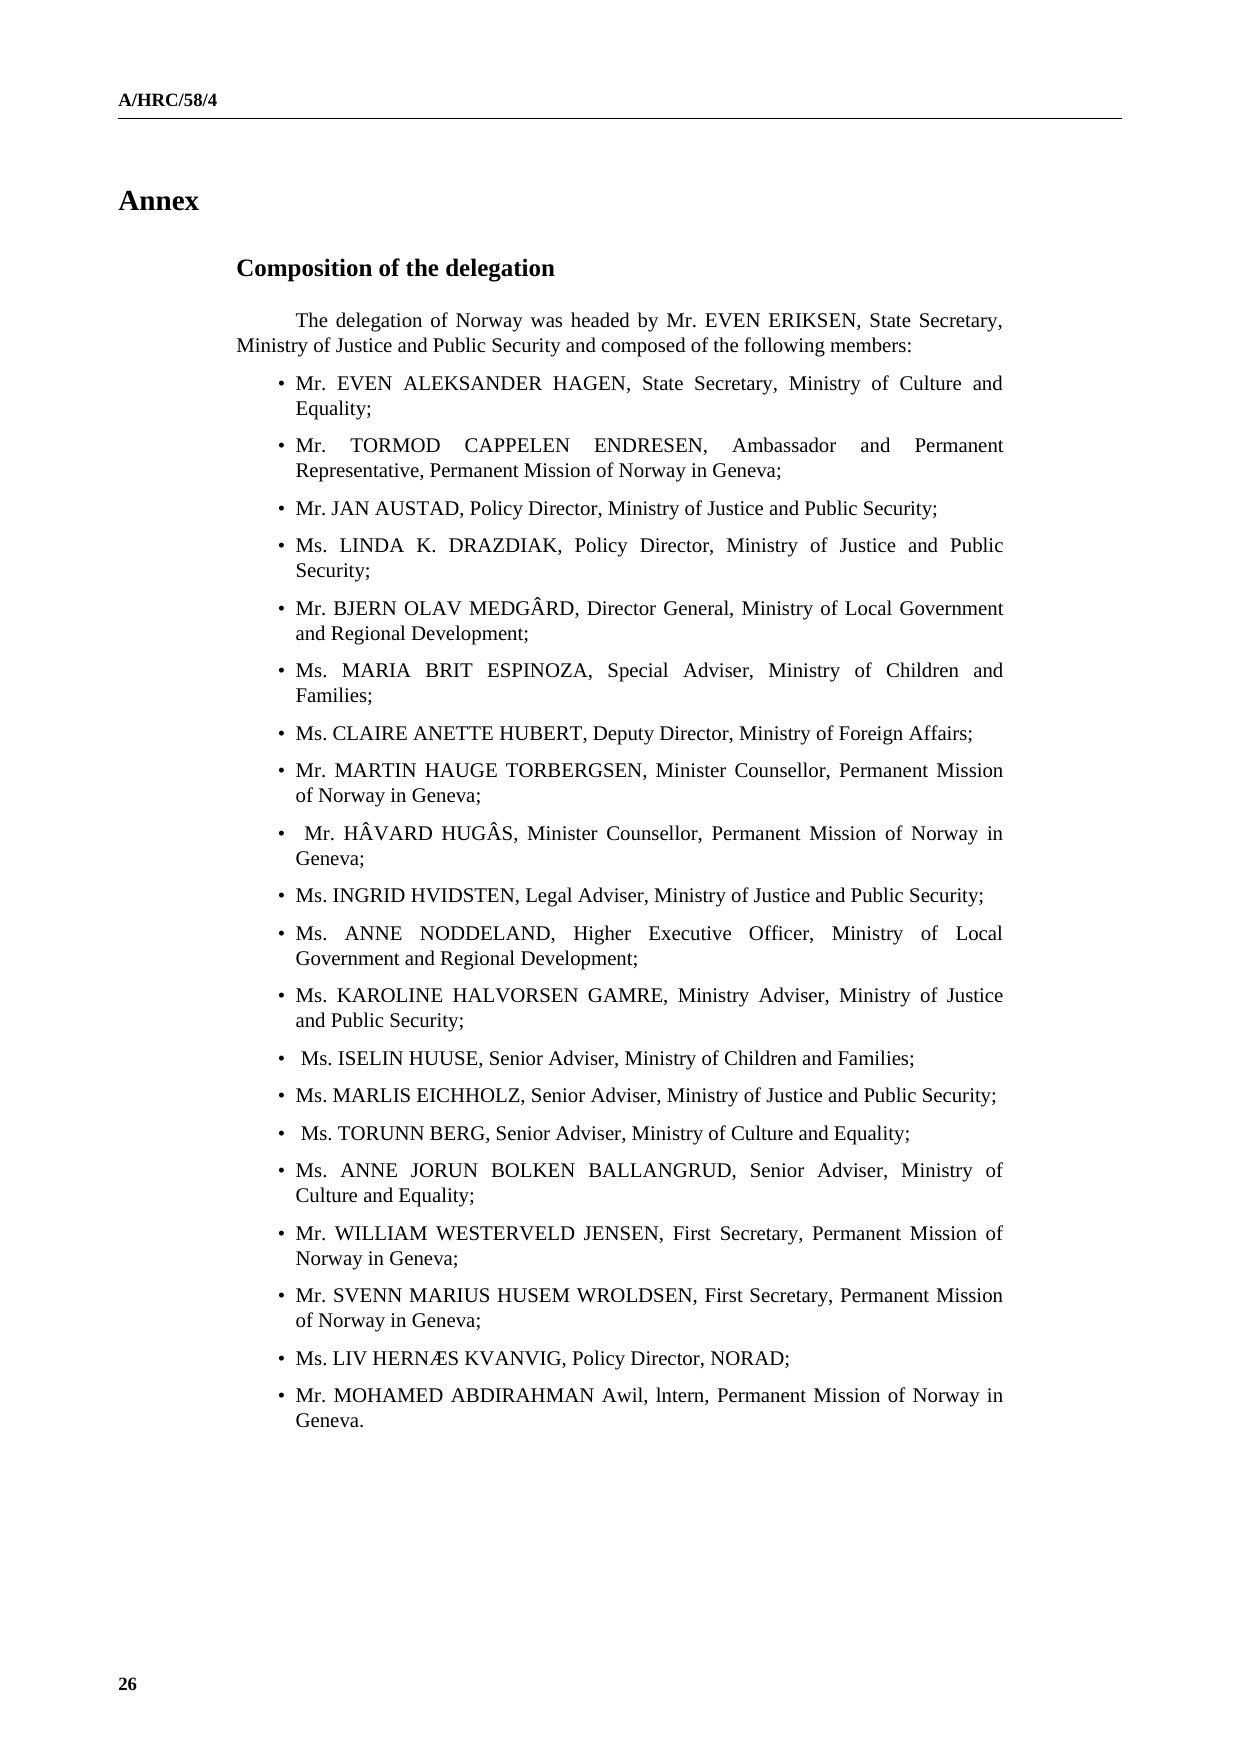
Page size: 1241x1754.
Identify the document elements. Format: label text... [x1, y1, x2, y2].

text • Ms. MARIA BRIT ESPINOZA, Special Adviser, Ministry of Children and Families; [278, 657, 1004, 707]
text • Ms. ISELIN HUUSE, Senior Adviser, Ministry of Children and Families; [278, 1044, 1004, 1069]
text • Ms. LINDA K. DRAZDIAK, Policy Director, Ministry of Justice and Public Security; [278, 532, 1004, 582]
text • Mr. MARTIN HAUGE TORBERGSEN, Minister Counsellor, Permanent Mission of Norway in Geneva; [278, 757, 1004, 807]
text • Mr. MOHAMED ABDIRAHMAN Awil, lntern, Permanent Mission of Norway in Geneva. [278, 1382, 1004, 1432]
text • Ms. LIV HERNÆS KVANVIG, Policy Director, NORAD; [278, 1344, 1004, 1369]
text • Mr. BJERN OLAV MEDGÂRD, Director General, Ministry of Local Government and Regional Development; [278, 594, 1004, 644]
text • Mr. HÂVARD HUGÂS, Minister Counsellor, Permanent Mission of Norway in Geneva; [278, 819, 1004, 869]
text Annex [118, 185, 1004, 216]
text • Mr. SVENN MARIUS HUSEM WROLDSEN, First Secretary, Permanent Mission of Norway in Geneva; [278, 1282, 1004, 1332]
text • Mr. EVEN ALEKSANDER HAGEN, State Secretary, Ministry of Culture and Equality; [278, 369, 1004, 419]
text • Ms. KAROLINE HALVORSEN GAMRE, Ministry Adviser, Ministry of Justice and Public Security; [278, 982, 1004, 1032]
text • Mr. TORMOD CAPPELEN ENDRESEN, Ambassador and Permanent Representative, Permanent Mission of Norway in Geneva; [278, 432, 1004, 482]
text • Mr. JAN AUSTAD, Policy Director, Ministry of Justice and Public Security; [278, 494, 1004, 519]
text • Ms. MARLIS EICHHOLZ, Senior Adviser, Ministry of Justice and Public Security; [278, 1082, 1004, 1107]
text • Ms. ANNE JORUN BOLKEN BALLANGRUD, Senior Adviser, Ministry of Culture and Equality; [278, 1157, 1004, 1207]
text • Ms. TORUNN BERG, Senior Adviser, Ministry of Culture and Equality; [278, 1119, 1004, 1144]
text • Ms. INGRID HVIDSTEN, Legal Adviser, Ministry of Justice and Public Security; [278, 882, 1004, 907]
text • Ms. CLAIRE ANETTE HUBERT, Deputy Director, Ministry of Foreign Affairs; [278, 719, 1004, 744]
text Composition of the delegation [118, 254, 1004, 282]
text • Ms. ANNE NODDELAND, Higher Executive Officer, Ministry of Local Government and Regional Development; [278, 919, 1004, 969]
text The delegation of Norway was headed by Mr. EVEN ERIKSEN, State Secretary, Ministry of Justice and Public Security and composed of the following members: [236, 307, 1004, 357]
text • Mr. WILLIAM WESTERVELD JENSEN, First Secretary, Permanent Mission of Norway in Geneva; [278, 1219, 1004, 1269]
